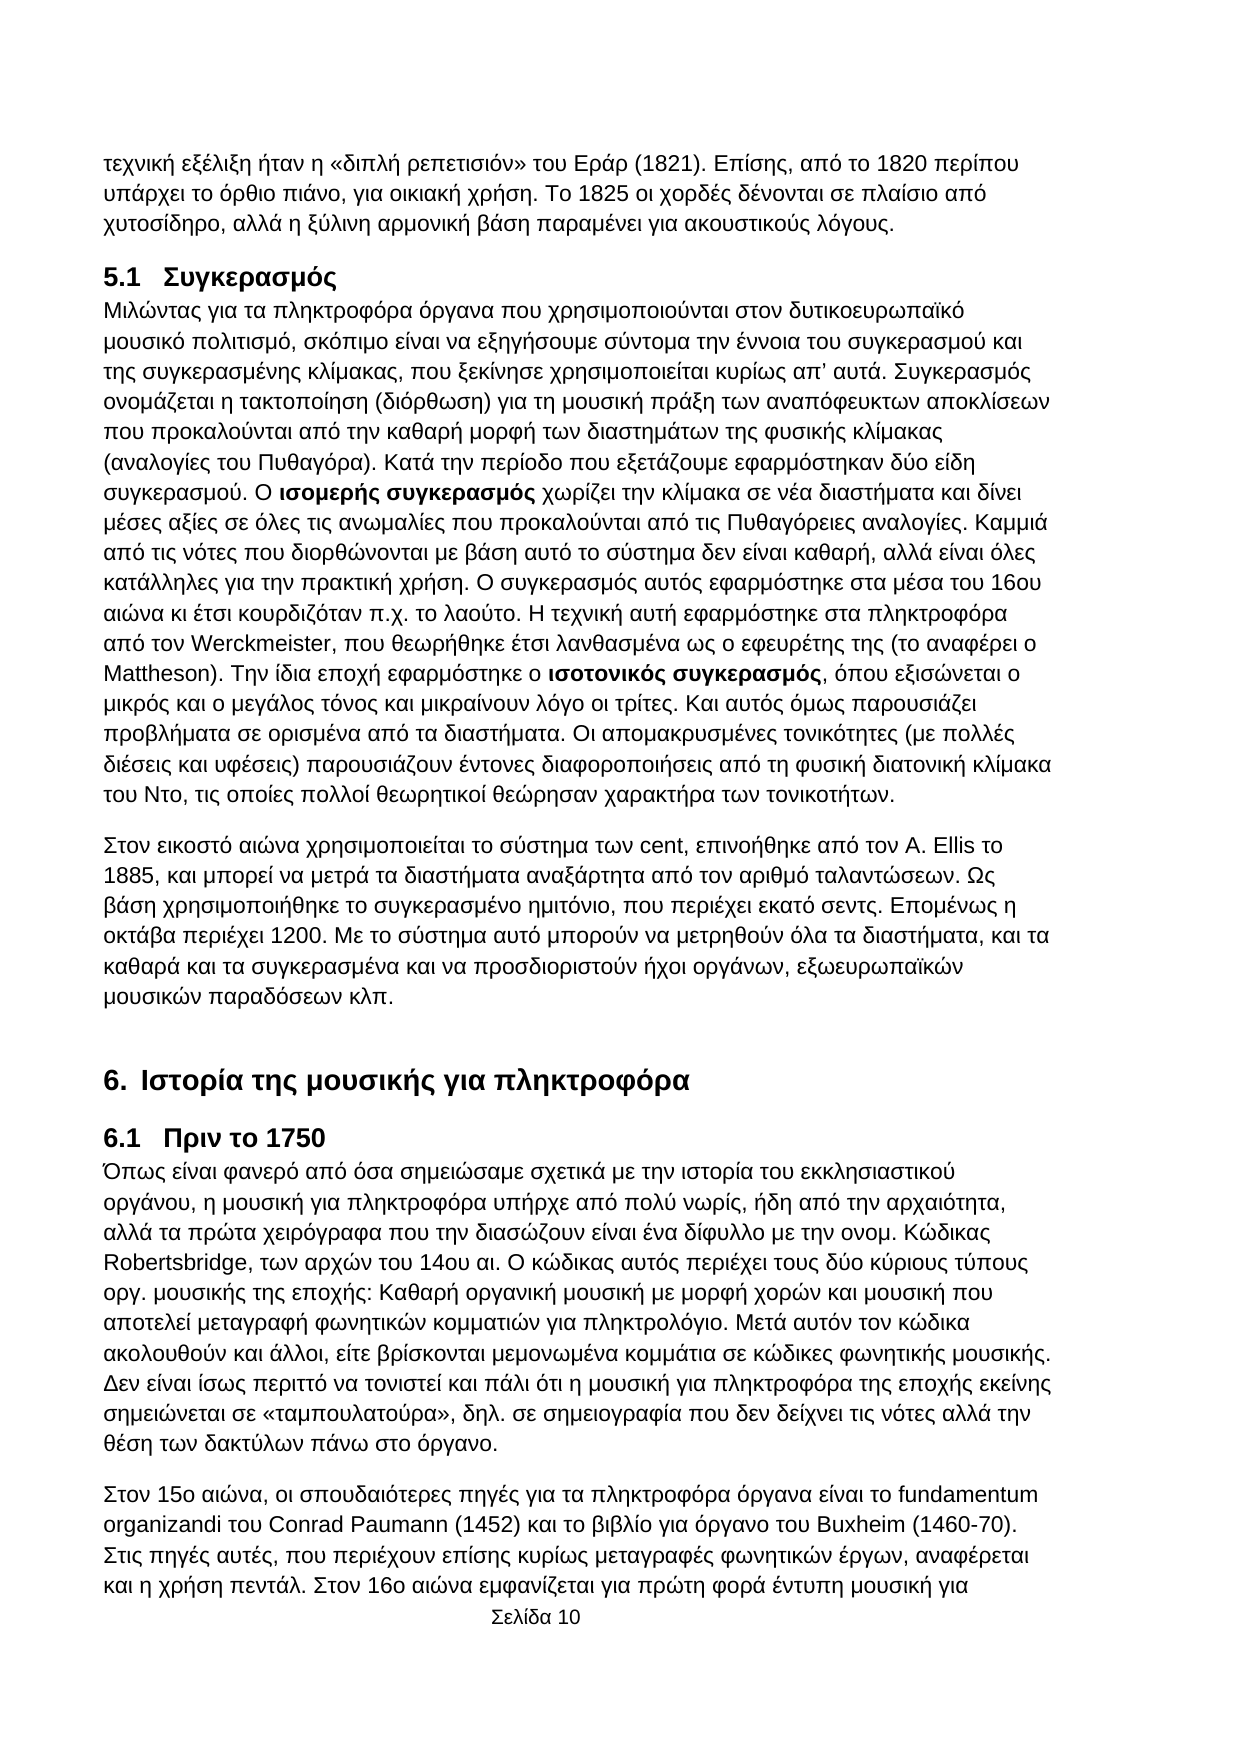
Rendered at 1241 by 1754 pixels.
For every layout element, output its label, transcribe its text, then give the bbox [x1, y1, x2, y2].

text Μιλώντας για τα πληκτροφόρα όργανα που χρησιμοποιούνται στον δυτικοευρωπαϊκό μουσικό πολιτισμό, σκόπιμο είναι να εξηγήσουμε σύντομα την έννοια του συγκερασμού και της συγκερασμένης κλίμακας, που ξεκίνησε χρησιμοποιείται κυρίως απ’ αυτά. Συγκερασμός ονομάζεται η τακτοποίηση (διόρθωση) για τη μουσική πράξη των αναπόφευκτων αποκλίσεων που προκαλούνται από την καθαρή μορφή των διαστημάτων της φυσικής κλίμακας (αναλογίες του Πυθαγόρα). Κατά την περίοδο που εξετάζουμε εφαρμόστηκαν δύο είδη συγκερασμού. Ο ισομερής συγκερασμός χωρίζει την κλίμακα σε νέα διαστήματα και δίνει μέσες αξίες σε όλες τις ανωμαλίες που προκαλούνται από τις Πυθαγόρειες αναλογίες. Καμμιά από τις νότες που διορθώνονται με βάση αυτό το σύστημα δεν είναι καθαρή, αλλά είναι όλες κατάλληλες για την πρακτική χρήση. Ο συγκερασμός αυτός εφαρμόστηκε στα μέσα του 16ου αιώνα κι έτσι κουρδιζόταν π.χ. το λαούτο. Η τεχνική αυτή εφαρμόστηκε στα πληκτροφόρα από τον Werckmeister, που θεωρήθηκε έτσι λανθασμένα ως ο εφευρέτης της (το αναφέρει ο Mattheson). Την ίδια εποχή εφαρμόστηκε ο ισοτονικός συγκερασμός, όπου εξισώνεται ο μικρός και ο μεγάλος τόνος και μικραίνουν λόγο οι τρίτες. Και αυτός όμως παρουσιάζει προβλήματα σε ορισμένα από τα διαστήματα. Οι απομακρυσμένες τονικότητες (με πολλές διέσεις και υφέσεις) παρουσιάζουν έντονες διαφοροποιήσεις από τη φυσική διατονική κλίμακα του Ντο, τις οποίες πολλοί θεωρητικοί θεώρησαν χαρακτήρα των τονικοτήτων. [103, 297, 1053, 807]
subtitle Πριν το 1750 [103, 1122, 1053, 1154]
text Στον εικοστό αιώνα χρησιμοποιείται το σύστημα των cent, επινοήθηκε από τον A. Ellis το 1885, και μπορεί να μετρά τα διαστήματα αναξάρτητα από τον αριθμό ταλαντώσεων. Ως βάση χρησιμοποιήθηκε το συγκερασμένο ημιτόνιο, που περιέχει εκατό σεντς. Επομένως η οκτάβα περιέχει 1200. Με το σύστημα αυτό μπορούν να μετρηθούν όλα τα διαστήματα, και τα καθαρά και τα συγκερασμένα και να προσδιοριστούν ήχοι οργάνων, εξωευρωπαϊκών μουσικών παραδόσεων κλπ. [103, 832, 1053, 1009]
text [103, 1481, 1053, 1598]
subtitle Συγκερασμός [103, 261, 1053, 293]
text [103, 150, 1053, 237]
text Όπως είναι φανερό από όσα σημειώσαμε σχετικά με την ιστορία του εκκλησιαστικού οργάνου, η μουσική για πληκτροφόρα υπήρχε από πολύ νωρίς, ήδη από την αρχαιότητα, αλλά τα πρώτα χειρόγραφα που την διασώζουν είναι ένα δίφυλλο με την ονομ. Κώδικας Robertsbridge, των αρχών του 14ου αι. Ο κώδικας αυτός περιέχει τους δύο κύριους τύπους οργ. μουσικής της εποχής: Καθαρή οργανική μουσική με μορφή χορών και μουσική που αποτελεί μεταγραφή φωνητικών κομματιών για πληκτρολόγιο. Μετά αυτόν τον κώδικα ακολουθούν και άλλοι, είτε βρίσκονται μεμονωμένα κομμάτια σε κώδικες φωνητικής μουσικής. Δεν είναι ίσως περιττό να τονιστεί και πάλι ότι η μουσική για πληκτροφόρα της εποχής εκείνης σημειώνεται σε «ταμπουλατούρα», δηλ. σε σημειογραφία που δεν δείχνει τις νότες αλλά την θέση των δακτύλων πάνω στο όργανο. [103, 1158, 1053, 1457]
subtitle Ιστορία της μουσικής για πληκτροφόρα [103, 1063, 1053, 1097]
